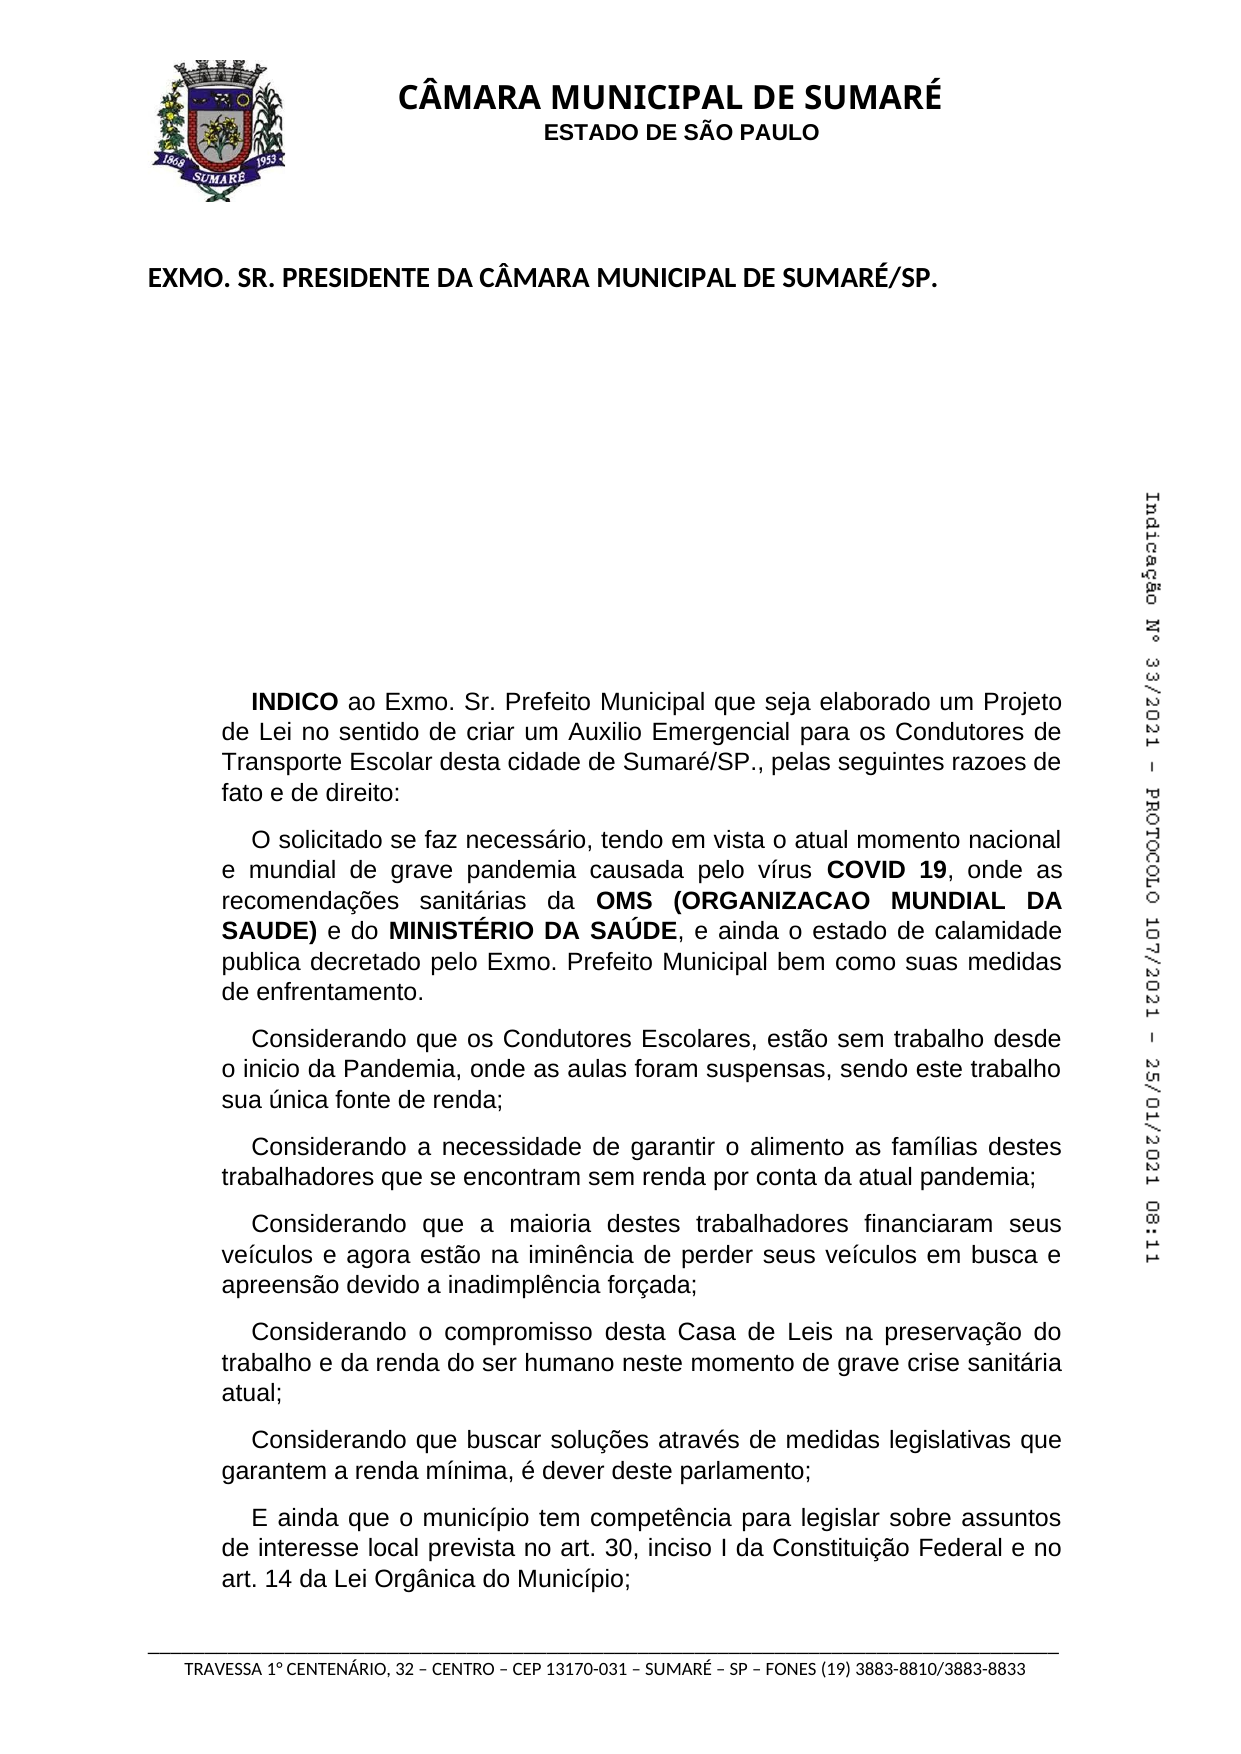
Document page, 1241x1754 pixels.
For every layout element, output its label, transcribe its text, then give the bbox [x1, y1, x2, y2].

text Considerando que os Condutores Escolares, estão sem trabalho desde o inicio da Pandemia, onde as aulas foram suspensas, sendo este trabalho sua única fonte de renda; [221, 1024, 1063, 1113]
picture [147, 60, 286, 202]
picture [1120, 487, 1183, 1266]
text Considerando o compromisso desta Casa de Leis na preservação do trabalho e da renda do ser humano neste momento de grave crise sanitária atual; [221, 1317, 1063, 1407]
text Considerando que a maioria destes trabalhadores financiaram seus veículos e agora estão na iminência de perder seus veículos em busca e apreensão devido a inadimplência forçada; [221, 1209, 1063, 1299]
text INDICO ao Exmo. Sr. Prefeito Municipal que seja elaborado um Projeto de Lei no sentido de criar um Auxilio Emergencial para os Condutores de Transporte Escolar desta cidade de Sumaré/SP., pelas seguintes razoes de fato e de direito: [221, 686, 1063, 806]
text Considerando que buscar soluções através de medidas legislativas que garantem a renda mínima, é dever deste parlamento; [221, 1425, 1063, 1484]
text E ainda que o município tem competência para legislar sobre assuntos de interesse local prevista no art. 30, inciso I da Constituição Federal e no art. 14 da Lei Orgânica do Município; [221, 1503, 1063, 1592]
text O solicitado se faz necessário, tendo em vista o atual momento nacional e mundial de grave pandemia causada pelo vírus COVID 19, onde as recomendações sanitárias da OMS (ORGANIZACAO MUNDIAL DA SAUDE) e do MINISTÉRIO DA SAÚDE, e ainda o estado de calamidade publica decretado pelo Exmo. Prefeito Municipal bem como suas medidas de enfrentamento. [221, 825, 1063, 1006]
text Considerando a necessidade de garantir o alimento as famílias destes trabalhadores que se encontram sem renda por conta da atual pandemia; [221, 1132, 1063, 1191]
text EXMO. SR. PRESIDENTE DA CÂMARA MUNICIPAL DE SUMARÉ/SP. [148, 259, 1063, 295]
